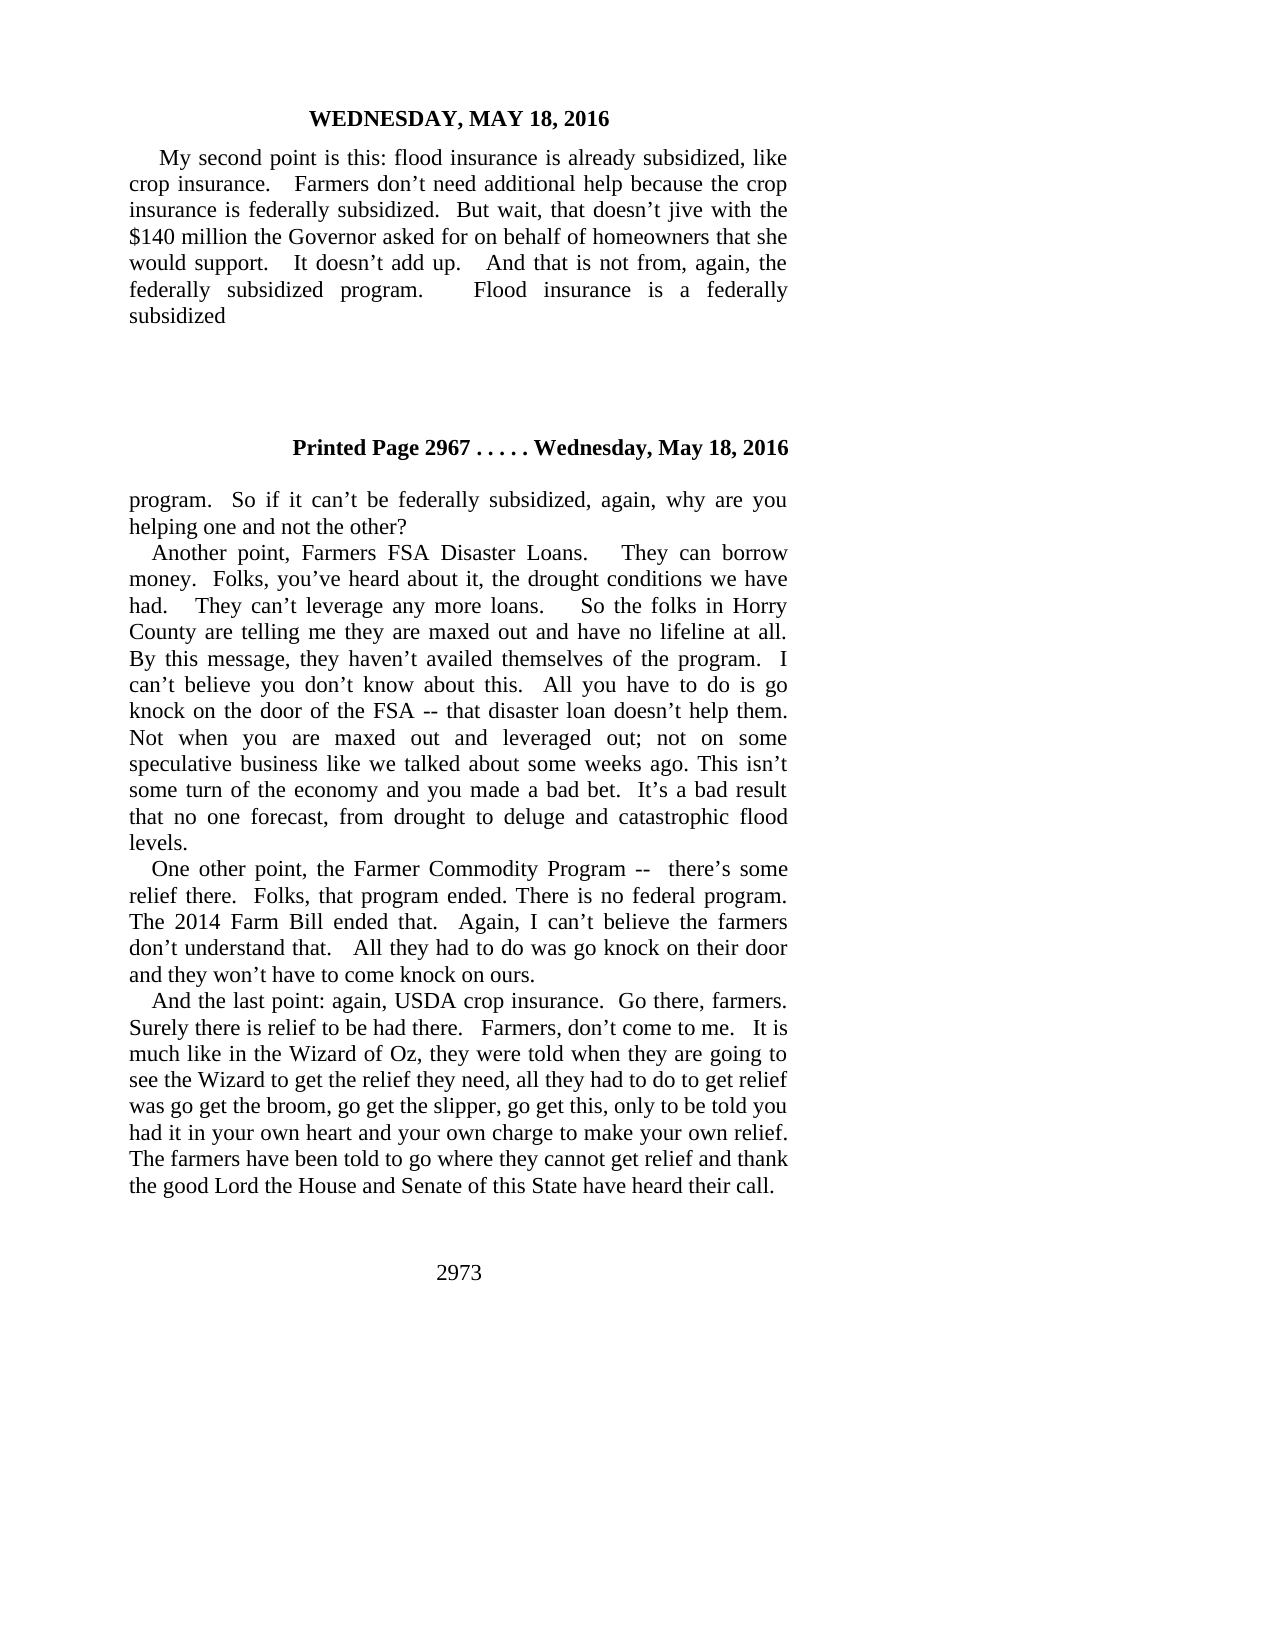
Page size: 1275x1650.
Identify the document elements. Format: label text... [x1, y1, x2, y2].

text My second point is this: flood insurance is already subsidized, like crop insurance. Farmers don’t need additional help because the crop insurance is federally subsidized. But wait, that doesn’t jive with the $140 million the Governor asked for on behalf of homeowners that she would support. It doesn’t add up. And that is not from, again, the federally subsidized program. Flood insurance is a federally subsidized [129, 144, 789, 328]
text Printed Page 2967 . . . . . Wednesday, May 18, 2016 [129, 434, 789, 460]
text Another point, Farmers FSA Disaster Loans. They can borrow money. Folks, you’ve heard about it, the drought conditions we have had. They can’t leverage any more loans. So the folks in Horry County are telling me they are maxed out and have no lifeline at all. By this message, they haven’t availed themselves of the program. I can’t believe you don’t know about this. All you have to do is go knock on the door of the FSA -- that disaster loan doesn’t help them. Not when you are maxed out and leveraged out; not on some speculative business like we talked about some weeks ago. This isn’t some turn of the economy and you made a bad bet. It’s a bad result that no one forecast, from drought to deluge and catastrophic flood levels. [129, 539, 789, 855]
text And the last point: again, USDA crop insurance. Go there, farmers. Surely there is relief to be had there. Farmers, don’t come to me. It is much like in the Wizard of Oz, they were told when they are going to see the Wizard to get the relief they need, all they had to do to get relief was go get the broom, go get the slipper, go get this, only to be told you had it in your own heart and your own charge to make your own relief. The farmers have been told to go where they cannot get relief and thank the good Lord the House and Senate of this State have heard their call. [129, 987, 789, 1198]
text program. So if it can’t be federally subsidized, again, why are you helping one and not the other? [129, 486, 789, 539]
text One other point, the Farmer Commodity Program -- there’s some relief there. Folks, that program ended. There is no federal program. The 2014 Farm Bill ended that. Again, I can’t believe the farmers don’t understand that. All they had to do was go knock on their door and they won’t have to come knock on ours. [129, 855, 789, 987]
